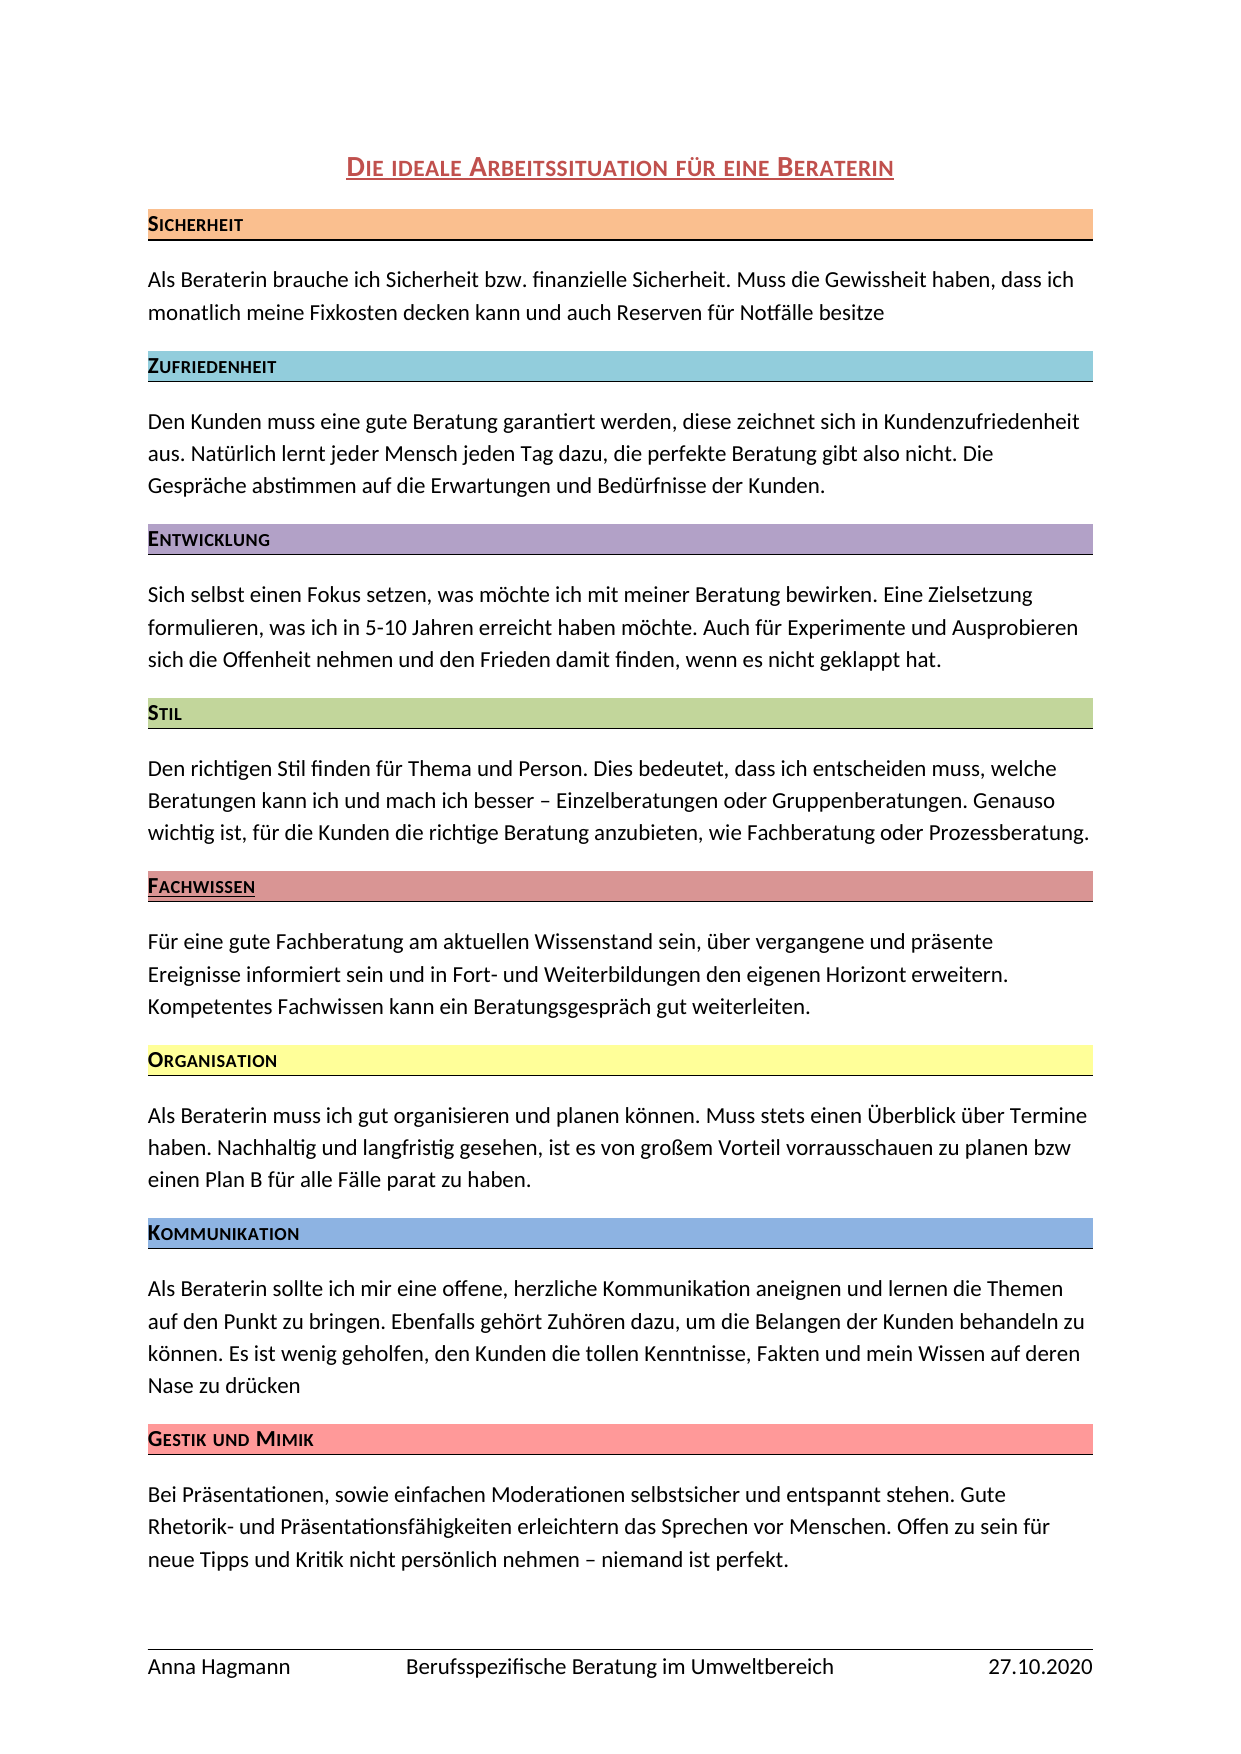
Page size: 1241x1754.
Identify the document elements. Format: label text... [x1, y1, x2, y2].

text Entwicklung [148, 524, 1093, 554]
text Die ideale Arbeitssituation für eine Beraterin [148, 148, 1093, 183]
text Fachwissen [148, 871, 1093, 901]
text Für eine gute Fachberatung am aktuellen Wissenstand sein, über vergangene und präsente Ereignisse informiert sein und in Fort- und Weiterbildungen den eigenen Horizont erweitern. Kompetentes Fachwissen kann ein Beratungsgespräch gut weiterleiten. [148, 927, 1093, 1020]
text Organisation [148, 1045, 1093, 1075]
text Den Kunden muss eine gute Beratung garantiert werden, diese zeichnet sich in Kundenzufriedenheit aus. Natürlich lernt jeder Mensch jeden Tag dazu, die perfekte Beratung gibt also nicht. Die Gespräche abstimmen auf die Erwartungen und Bedürfnisse der Kunden. [148, 407, 1093, 499]
text Kommunikation [148, 1218, 1093, 1248]
text Als Beraterin brauche ich Sicherheit bzw. finanzielle Sicherheit. Muss die Gewissheit haben, dass ich monatlich meine Fixkosten decken kann und auch Reserven für Notfälle besitze [148, 266, 1093, 326]
text Als Beraterin sollte ich mir eine offene, herzliche Kommunikation aneignen und lernen die Themen auf den Punkt zu bringen. Ebenfalls gehört Zuhören dazu, um die Belangen der Kunden behandeln zu können. Es ist wenig geholfen, den Kunden die tollen Kenntnisse, Fakten und mein Wissen auf deren Nase zu drücken [148, 1274, 1093, 1399]
text Sich selbst einen Fokus setzen, was möchte ich mit meiner Beratung bewirken. Eine Zielsetzung formulieren, was ich in 5-10 Jahren erreicht haben möchte. Auch für Experimente und Ausprobieren sich die Offenheit nehmen und den Frieden damit finden, wenn es nicht geklappt hat. [148, 580, 1093, 673]
text Als Beraterin muss ich gut organisieren und planen können. Muss stets einen Überblick über Termine haben. Nachhaltig und langfristig gesehen, ist es von großem Vorteil vorrausschauen zu planen bzw einen Plan B für alle Fälle parat zu haben. [148, 1101, 1093, 1193]
text Sicherheit [148, 209, 1093, 239]
text Bei Präsentationen, sowie einfachen Moderationen selbstsicher und entspannt stehen. Gute Rhetorik- und Präsentationsfähigkeiten erleichtern das Sprechen vor Menschen. Offen zu sein für neue Tipps und Kritik nicht persönlich nehmen – niemand ist perfekt. [148, 1480, 1093, 1573]
text Den richtigen Stil finden für Thema und Person. Dies bedeutet, dass ich entscheiden muss, welche Beratungen kann ich und mach ich besser – Einzelberatungen oder Gruppenberatungen. Genauso wichtig ist, für die Kunden die richtige Beratung anzubieten, wie Fachberatung oder Prozessberatung. [148, 754, 1093, 846]
text Stil [148, 698, 1093, 728]
text Gestik und Mimik [148, 1424, 1093, 1454]
text Zufriedenheit [148, 351, 1093, 381]
